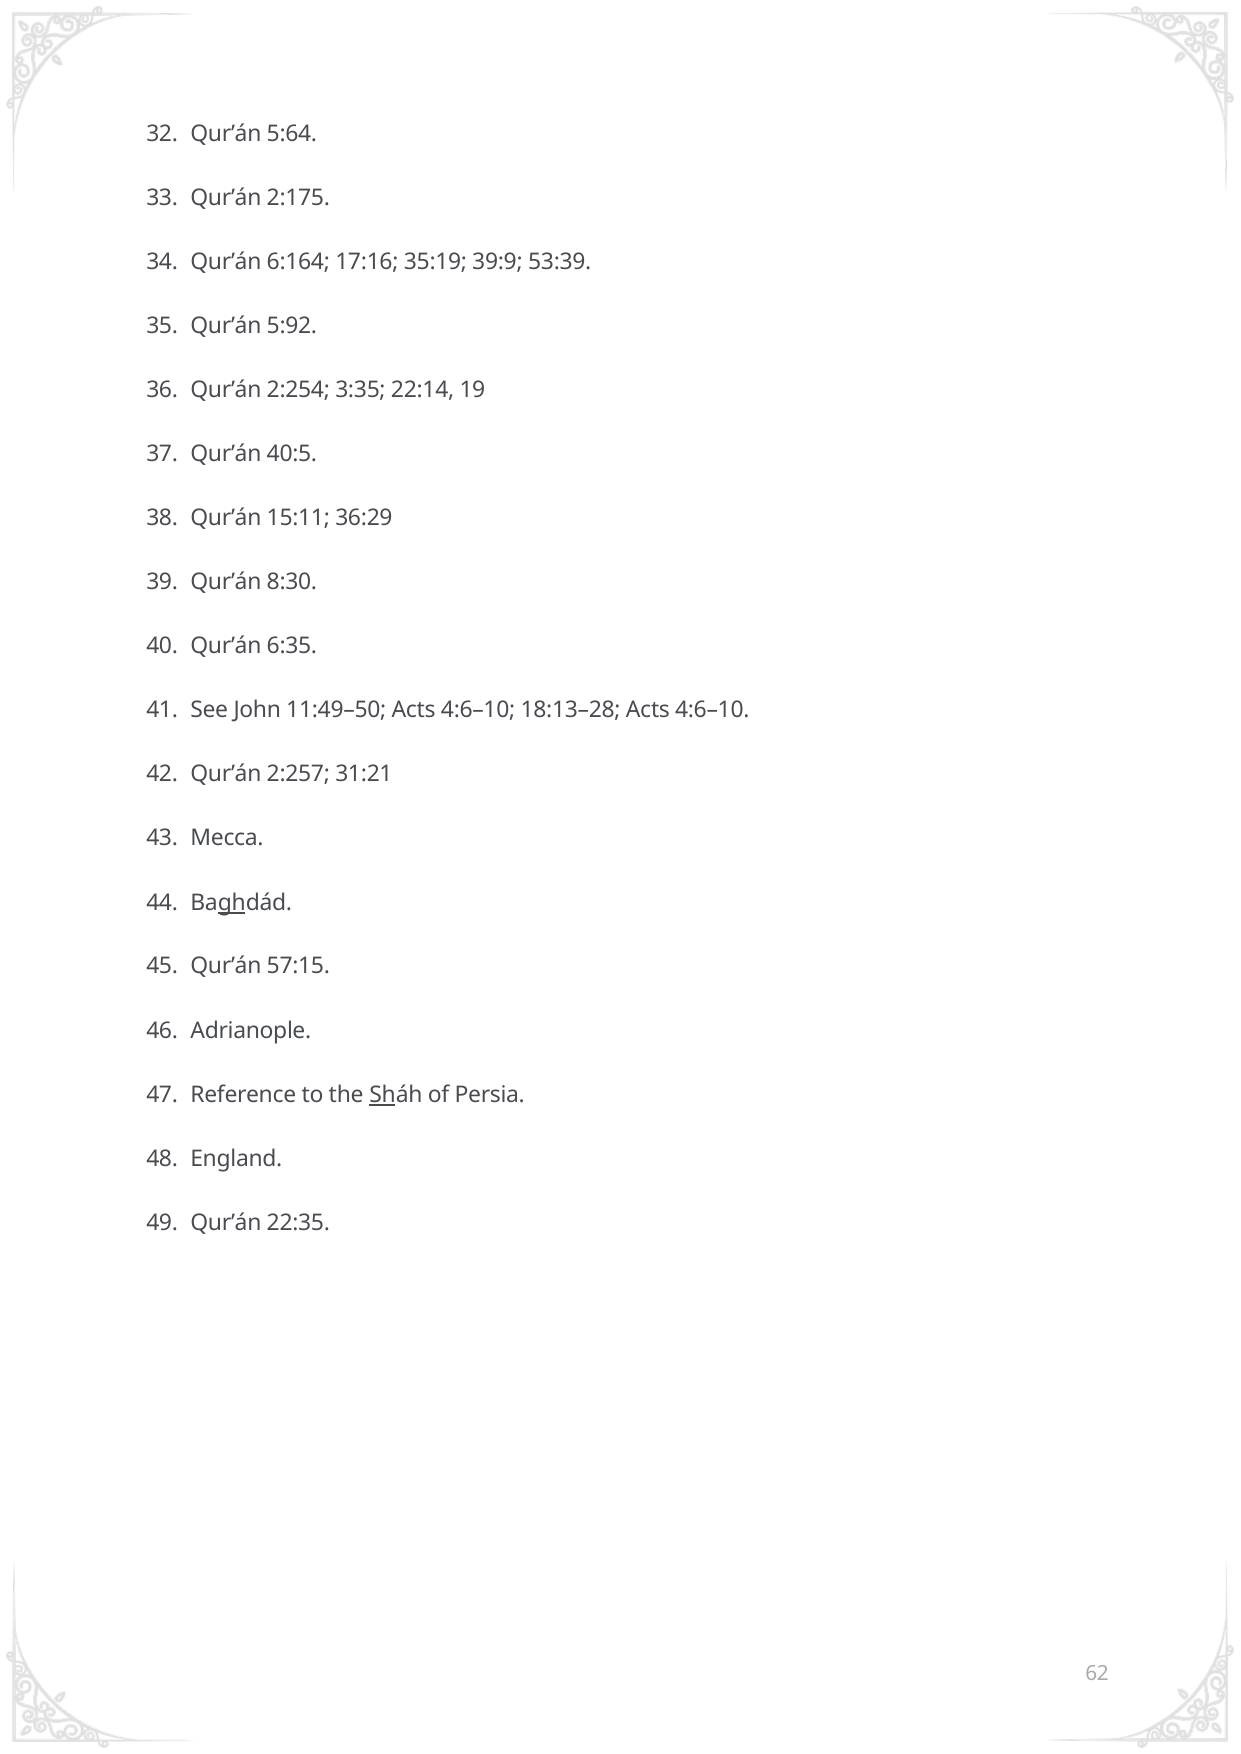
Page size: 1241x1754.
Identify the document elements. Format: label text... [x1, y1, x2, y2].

list Qur’án 6:164; 17:16; 35:19; 39:9; 53:39. [146, 245, 1109, 276]
list Adrianople. [146, 1013, 1109, 1045]
list Qur’án 2:257; 31:21 [146, 757, 1109, 788]
list England. [146, 1142, 1109, 1173]
picture [1046, 6, 1234, 194]
list Qur’án 2:254; 3:35; 22:14, 19 [146, 373, 1109, 404]
list Qur’án 57:15. [146, 949, 1109, 981]
list Qur’án 5:92. [146, 309, 1109, 340]
picture [6, 6, 194, 194]
picture [1046, 1560, 1234, 1748]
list Qur’án 6:35. [146, 629, 1109, 660]
list Qur’án 22:35. [146, 1206, 1109, 1237]
list Baghdád. [146, 885, 1109, 917]
list Qur’án 5:64. [146, 117, 1109, 148]
list Qur’án 40:5. [146, 437, 1109, 468]
picture [6, 1560, 194, 1748]
list Reference to the Sháh of Persia. [146, 1078, 1109, 1109]
list See John 11:49–50; Acts 4:6–10; 18:13–28; Acts 4:6–10. [146, 693, 1109, 724]
list Qur’án 15:11; 36:29 [146, 501, 1109, 532]
list Mecca. [146, 821, 1109, 853]
list Qur’án 2:175. [146, 181, 1109, 212]
list Qur’án 8:30. [146, 565, 1109, 596]
